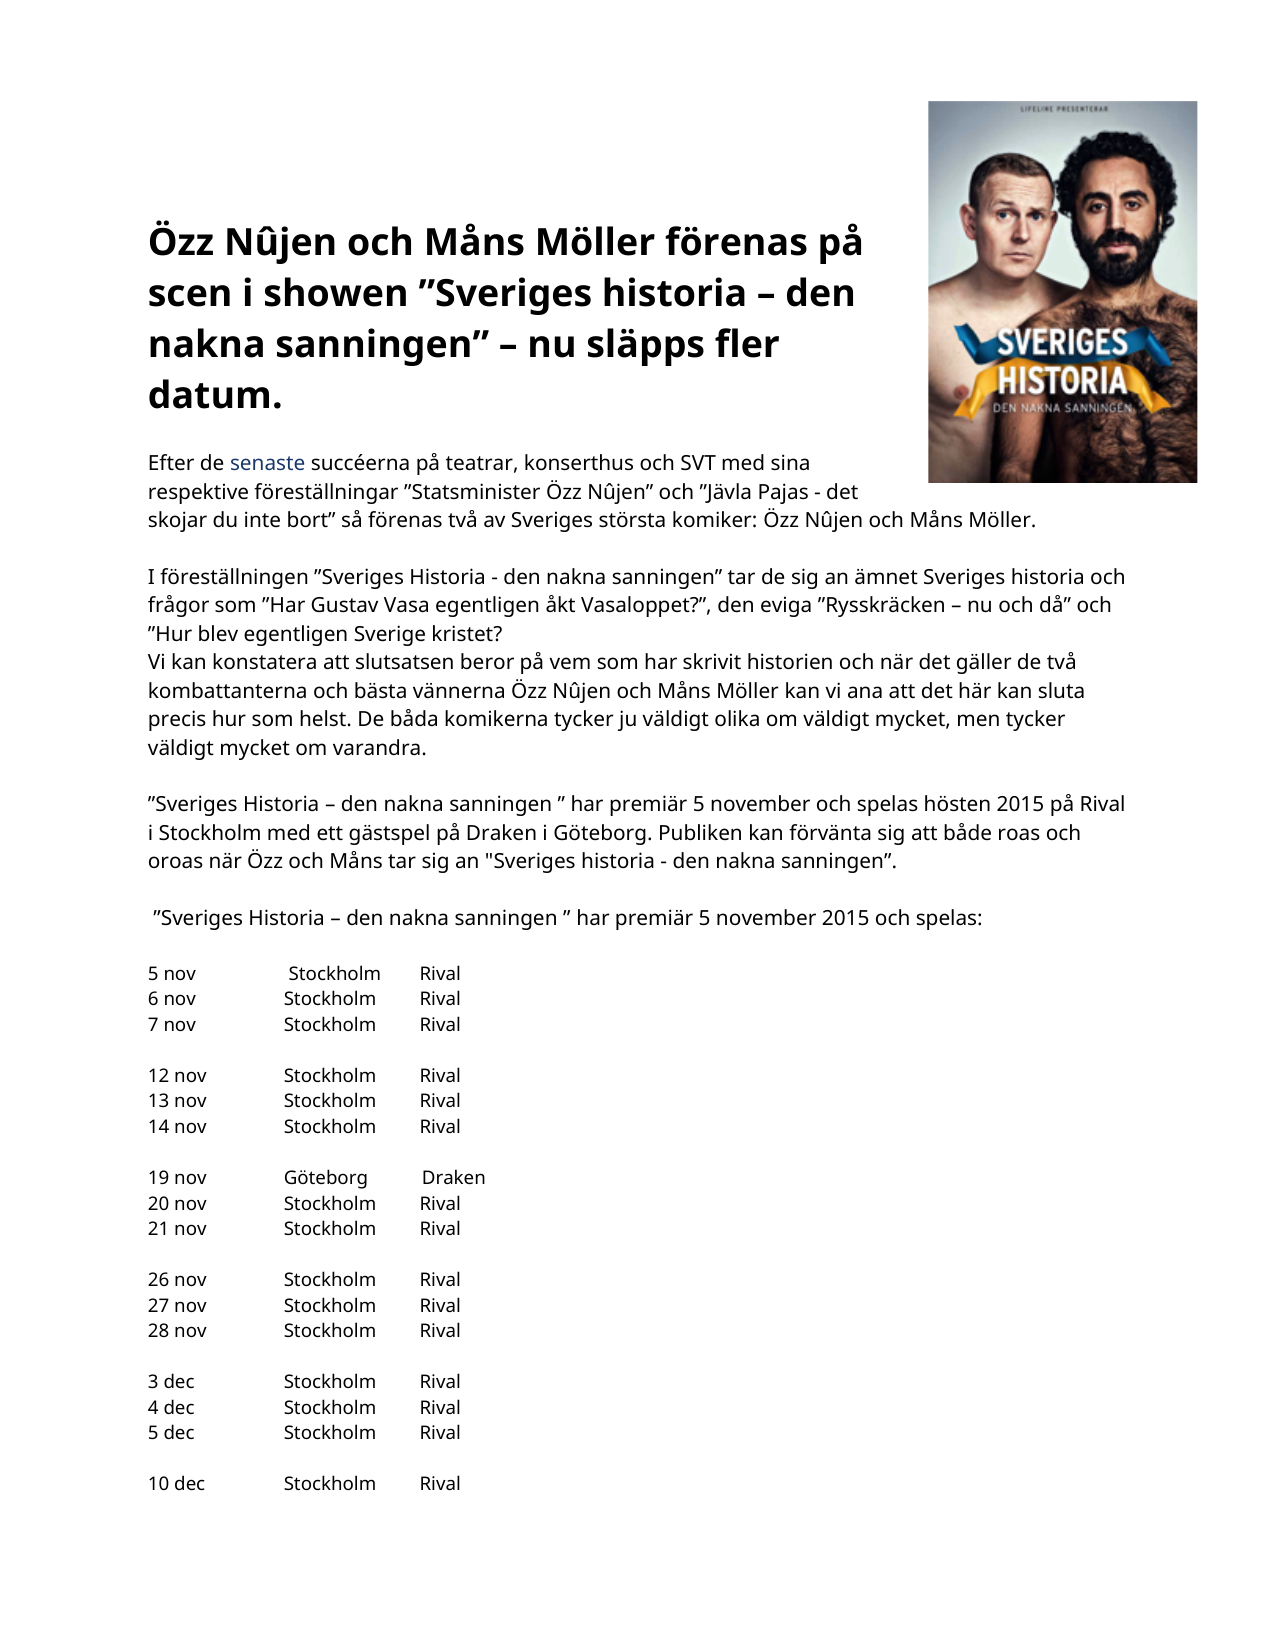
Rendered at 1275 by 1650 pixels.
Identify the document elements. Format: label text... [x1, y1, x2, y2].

text 13 nov Stockholm Rival [148, 1088, 1127, 1113]
text 4 dec Stockholm Rival [148, 1394, 1127, 1419]
text 5 dec Stockholm Rival [148, 1419, 1127, 1445]
text 19 nov Göteborg Draken [148, 1164, 1127, 1190]
text 26 nov Stockholm Rival [148, 1266, 1127, 1292]
text Efter de senaste succéerna på teatrar, konserthus och SVT med sina respektive föreställningar ”Statsminister Özz Nûjen” och ”Jävla Pajas - det skojar du inte bort” så förenas två av Sveriges största komiker: Özz Nûjen och Måns Möller. [148, 448, 1127, 534]
text 7 nov Stockholm Rival [148, 1011, 1127, 1037]
text 6 nov Stockholm Rival [148, 986, 1127, 1011]
text 28 nov Stockholm Rival [148, 1317, 1127, 1343]
text Özz Nûjen och Måns Möller förenas på scen i showen ”Sveriges historia – den nakna sanningen” – nu släpps fler datum. [148, 216, 928, 420]
text ”Sveriges Historia – den nakna sanningen ” har premiär 5 november och spelas hösten 2015 på Rival i Stockholm med ett gästspel på Draken i Göteborg. Publiken kan förvänta sig att både roas och oroas när Özz och Måns tar sig an "Sveriges historia - den nakna sanningen”. [148, 789, 1127, 875]
text 27 nov Stockholm Rival [148, 1292, 1127, 1317]
text I föreställningen ”Sveriges Historia - den nakna sanningen” tar de sig an ämnet Sveriges historia och frågor som ”Har Gustav Vasa egentligen åkt Vasaloppet?”, den eviga ”Rysskräcken – nu och då” och ”Hur blev egentligen Sverige kristet? [148, 562, 1127, 647]
picture [928, 101, 1198, 483]
text 10 dec Stockholm Rival [148, 1471, 1127, 1496]
text 21 nov Stockholm Rival [148, 1215, 1127, 1241]
text 12 nov Stockholm Rival [148, 1062, 1127, 1088]
text 14 nov Stockholm Rival [148, 1113, 1127, 1139]
text 5 nov Stockholm Rival [148, 960, 1127, 986]
text ”Sveriges Historia – den nakna sanningen ” har premiär 5 november 2015 och spelas: [148, 903, 1127, 932]
text Vi kan konstatera att slutsatsen beror på vem som har skrivit historien och när det gäller de två kombattanterna och bästa vännerna Özz Nûjen och Måns Möller kan vi ana att det här kan sluta precis hur som helst. De båda komikerna tycker ju väldigt olika om väldigt mycket, men tycker väldigt mycket om varandra. [148, 647, 1127, 761]
text 20 nov Stockholm Rival [148, 1190, 1127, 1215]
text 3 dec Stockholm Rival [148, 1368, 1127, 1394]
